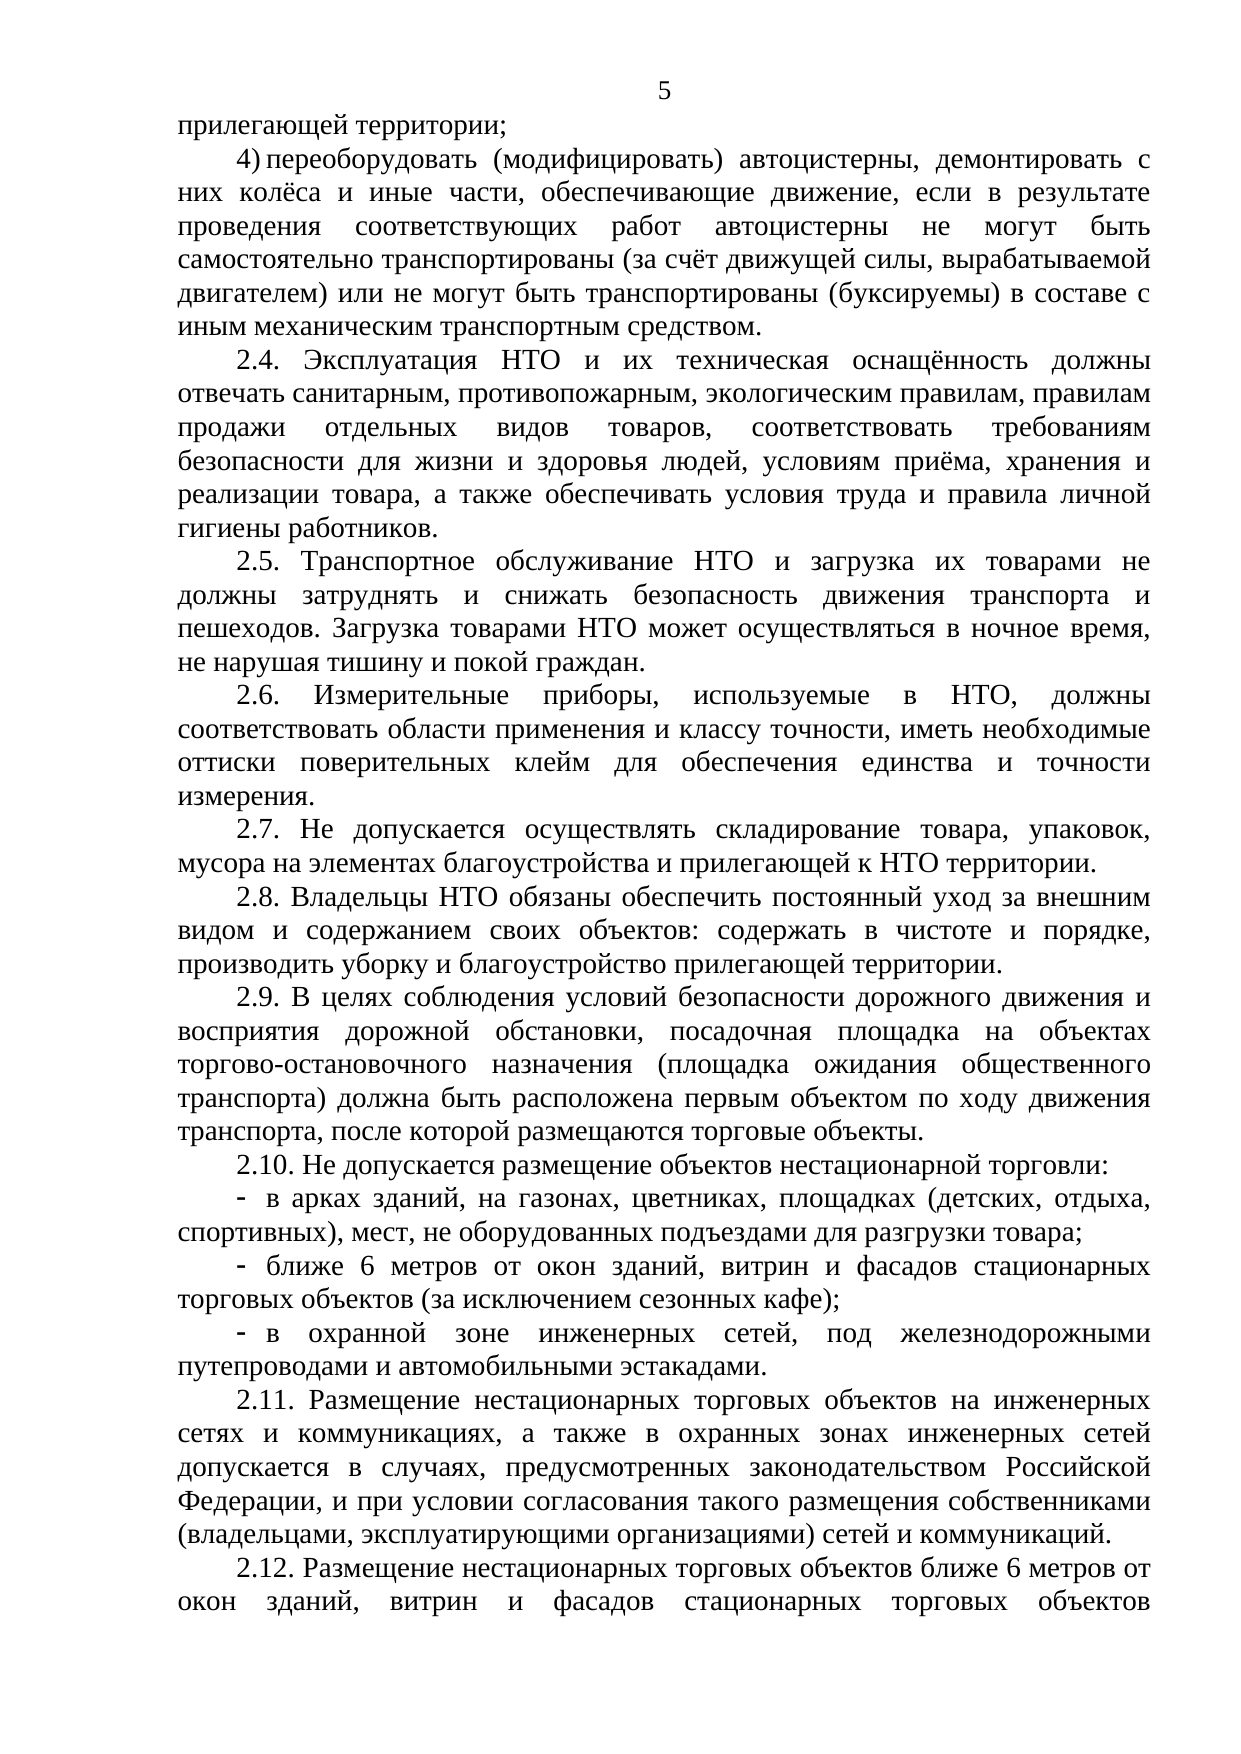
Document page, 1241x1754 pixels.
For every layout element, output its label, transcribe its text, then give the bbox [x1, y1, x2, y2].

list в охранной зоне инженерных сетей, под железнодорожными путепроводами и автомобильными эстакадами. [177, 1315, 1152, 1382]
text 2.11. Размещение нестационарных торговых объектов на инженерных сетях и коммуникациях, а также в охранных зонах инженерных сетей допускается в случаях, предусмотренных законодательством Российской Федерации, и при условии согласования такого размещения собственниками (владельцами, эксплуатирующими организациями) сетей и коммуникаций. [177, 1382, 1152, 1550]
text 2.6. Измерительные приборы, используемые в НТО, должны соответствовать области применения и классу точности, иметь необходимые оттиски поверительных клейм для обеспечения единства и точности измерения. [177, 677, 1152, 812]
text 2.4. Эксплуатация НТО и их техническая оснащённость должны отвечать санитарным, противопожарным, экологическим правилам, правилам продажи отдельных видов товаров, соответствовать требованиям безопасности для жизни и здоровья людей, условиям приёма, хранения и реализации товара, а также обеспечивать условия труда и правила личной гигиены работников. [177, 342, 1152, 543]
text 2.10. Не допускается размещение объектов нестационарной торговли: [177, 1147, 1152, 1181]
list в арках зданий, на газонах, цветниках, площадках (детских, отдыха, спортивных), мест, не оборудованных подъездами для разгрузки товара; [177, 1181, 1152, 1248]
text 2.5. Транспортное обслуживание НТО и загрузка их товарами не должны затруднять и снижать безопасность движения транспорта и пешеходов. Загрузка товарами НТО может осуществляться в ночное время, не нарушая тишину и покой граждан. [177, 543, 1152, 677]
text 2.8. Владельцы НТО обязаны обеспечить постоянный уход за внешним видом и содержанием своих объектов: содержать в чистоте и порядке, производить уборку и благоустройство прилегающей территории. [177, 879, 1152, 979]
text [177, 1550, 1152, 1617]
text 2.7. Не допускается осуществлять складирование товара, упаковок, мусора на элементах благоустройства и прилегающей к НТО территории. [177, 812, 1152, 879]
text 2.9. В целях соблюдения условий безопасности дорожного движения и восприятия дорожной обстановки, посадочная площадка на объектах торгово-остановочного назначения (площадка ожидания общественного транспорта) должна быть расположена первым объектом по ходу движения транспорта, после которой размещаются торговые объекты. [177, 979, 1152, 1147]
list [177, 107, 1152, 141]
list ближе 6 метров от окон зданий, витрин и фасадов стационарных торговых объектов (за исключением сезонных кафе); [177, 1248, 1152, 1315]
list переоборудовать (модифицировать) автоцистерны, демонтировать с них колёса и иные части, обеспечивающие движение, если в результате проведения соответствующих работ автоцистерны не могут быть самостоятельно транспортированы (за счёт движущей силы, вырабатываемой двигателем) или не могут быть транспортированы (буксируемы) в составе с иным механическим транспортным средством. [177, 141, 1152, 342]
